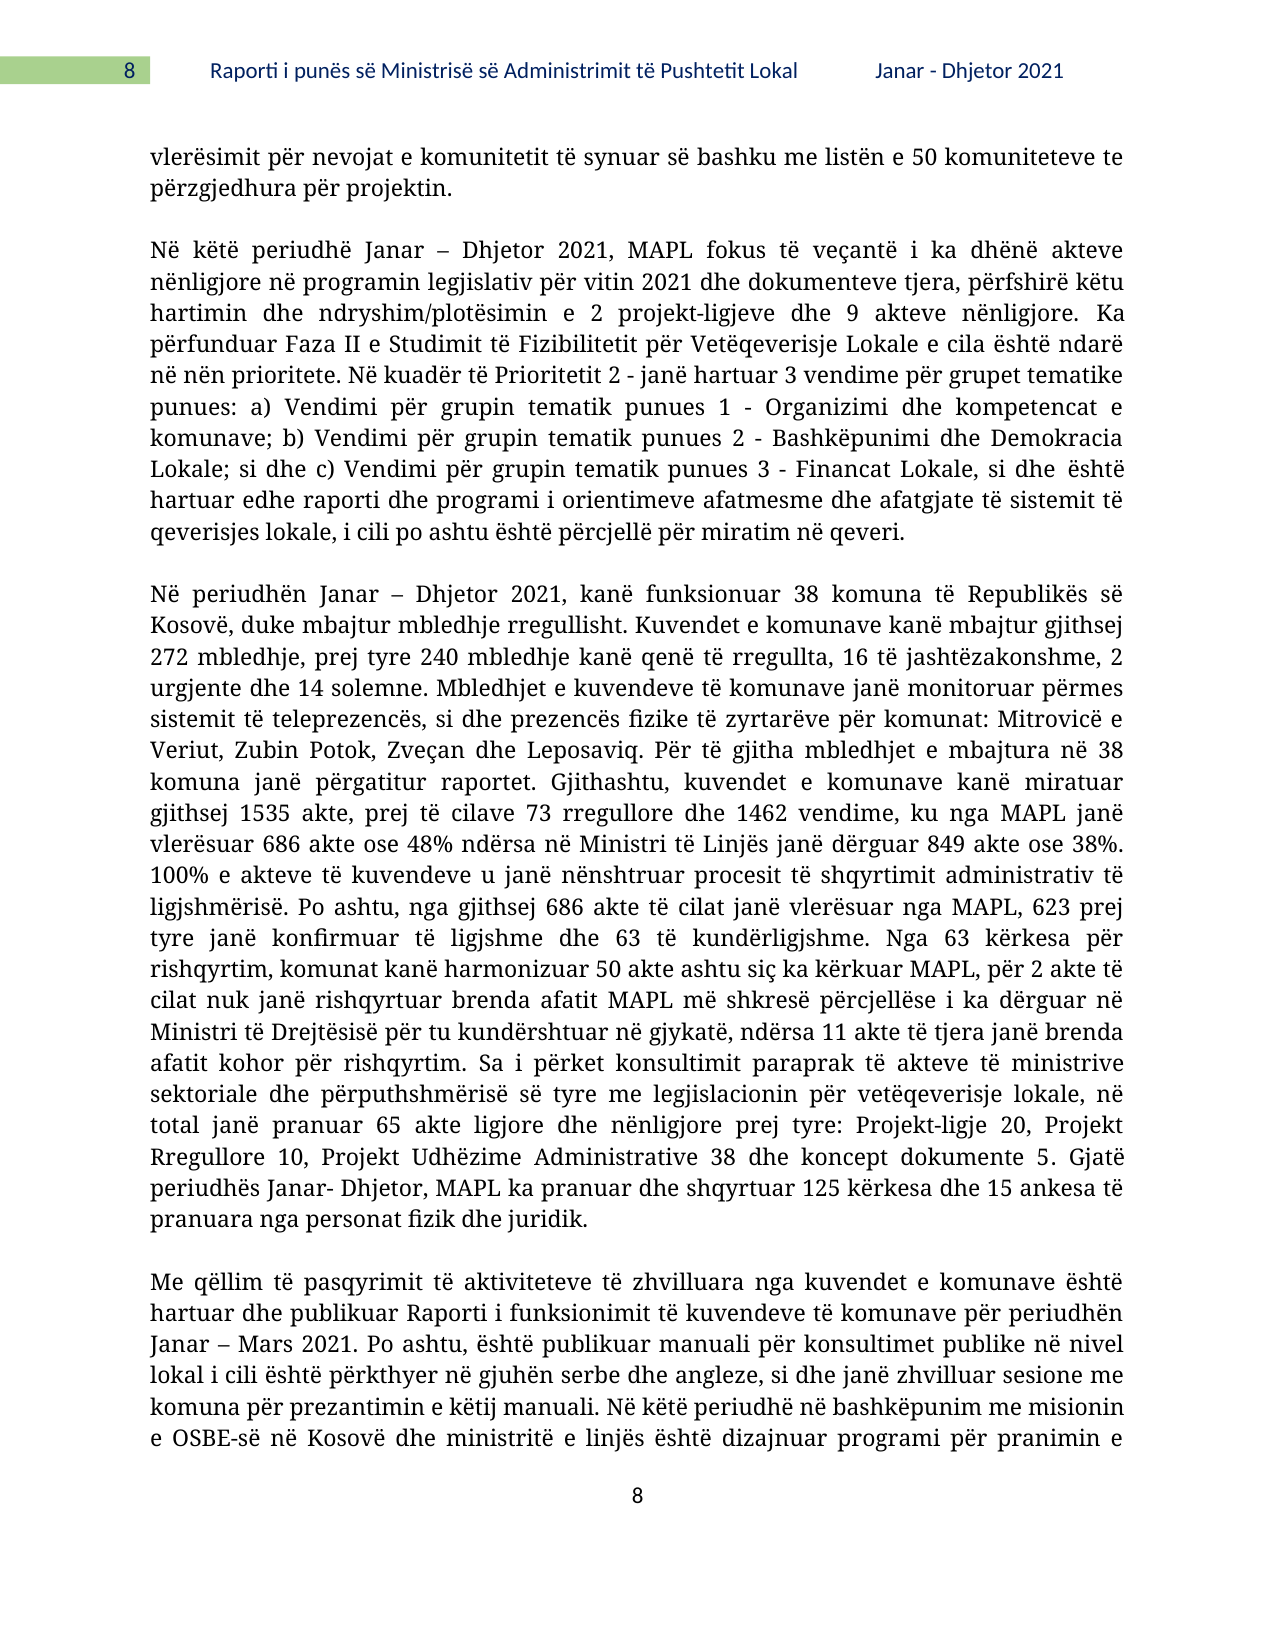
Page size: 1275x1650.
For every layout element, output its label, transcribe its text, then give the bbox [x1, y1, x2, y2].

text Në periudhën Janar – Dhjetor 2021, kanë funksionuar 38 komuna të Republikës së Kosovë, duke mbajtur mbledhje rregullisht. Kuvendet e komunave kanë mbajtur gjithsej 272 mbledhje, prej tyre 240 mbledhje kanë qenë të rregullta, 16 të jashtëzakonshme, 2 urgjente dhe 14 solemne. Mbledhjet e kuvendeve të komunave janë monitoruar përmes sistemit të teleprezencës, si dhe prezencës fizike të zyrtarëve për komunat: Mitrovicë e Veriut, Zubin Potok, Zveçan dhe Leposaviq. Për të gjitha mbledhjet e mbajtura në 38 komuna janë përgatitur raportet. Gjithashtu, kuvendet e komunave kanë miratuar gjithsej 1535 akte, prej të cilave 73 rregullore dhe 1462 vendime, ku nga MAPL janë vlerësuar 686 akte ose 48% ndërsa në Ministri të Linjës janë dërguar 849 akte ose 38%. 100% e akteve të kuvendeve u janë nënshtruar procesit të shqyrtimit administrativ të ligjshmërisë. Po ashtu, nga gjithsej 686 akte të cilat janë vlerësuar nga MAPL, 623 prej tyre janë konfirmuar të ligjshme dhe 63 të kundërligjshme. Nga 63 kërkesa për rishqyrtim, komunat kanë harmonizuar 50 akte ashtu siç ka kërkuar MAPL, për 2 akte të cilat nuk janë rishqyrtuar brenda afatit MAPL më shkresë përcjellëse i ka dërguar në Ministri të Drejtësisë për tu kundërshtuar në gjykatë, ndërsa 11 akte të tjera janë brenda afatit kohor për rishqyrtim. Sa i përket konsultimit paraprak të akteve të ministrive sektoriale dhe përputhshmërisë së tyre me legjislacionin për vetëqeverisje lokale, në total janë pranuar 65 akte ligjore dhe nënligjore prej tyre: Projekt-ligje 20, Projekt Rregullore 10, Projekt Udhëzime Administrative 38 dhe koncept dokumente 5. Gjatë periudhës Janar- Dhjetor, MAPL ka pranuar dhe shqyrtuar 125 kërkesa dhe 15 ankesa të pranuara nga personat fizik dhe juridik. [150, 578, 1125, 1234]
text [150, 141, 1125, 203]
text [150, 1266, 1125, 1453]
text Në këtë periudhë Janar – Dhjetor 2021, MAPL fokus të veçantë i ka dhënë akteve nënligjore në programin legjislativ për vitin 2021 dhe dokumenteve tjera, përfshirë këtu hartimin dhe ndryshim/plotësimin e 2 projekt-ligjeve dhe 9 akteve nënligjore. Ka përfunduar Faza II e Studimit të Fizibilitetit për Vetëqeverisje Lokale e cila është ndarë në nën prioritete. Në kuadër të Prioritetit 2 - janë hartuar 3 vendime për grupet tematike punues: a) Vendimi për grupin tematik punues 1 - Organizimi dhe kompetencat e komunave; b) Vendimi për grupin tematik punues 2 - Bashkëpunimi dhe Demokracia Lokale; si dhe c) Vendimi për grupin tematik punues 3 - Financat Lokale, si dhe është hartuar edhe raporti dhe programi i orientimeve afatmesme dhe afatgjate të sistemit të qeverisjes lokale, i cili po ashtu është përcjellë për miratim në qeveri. [150, 234, 1125, 547]
